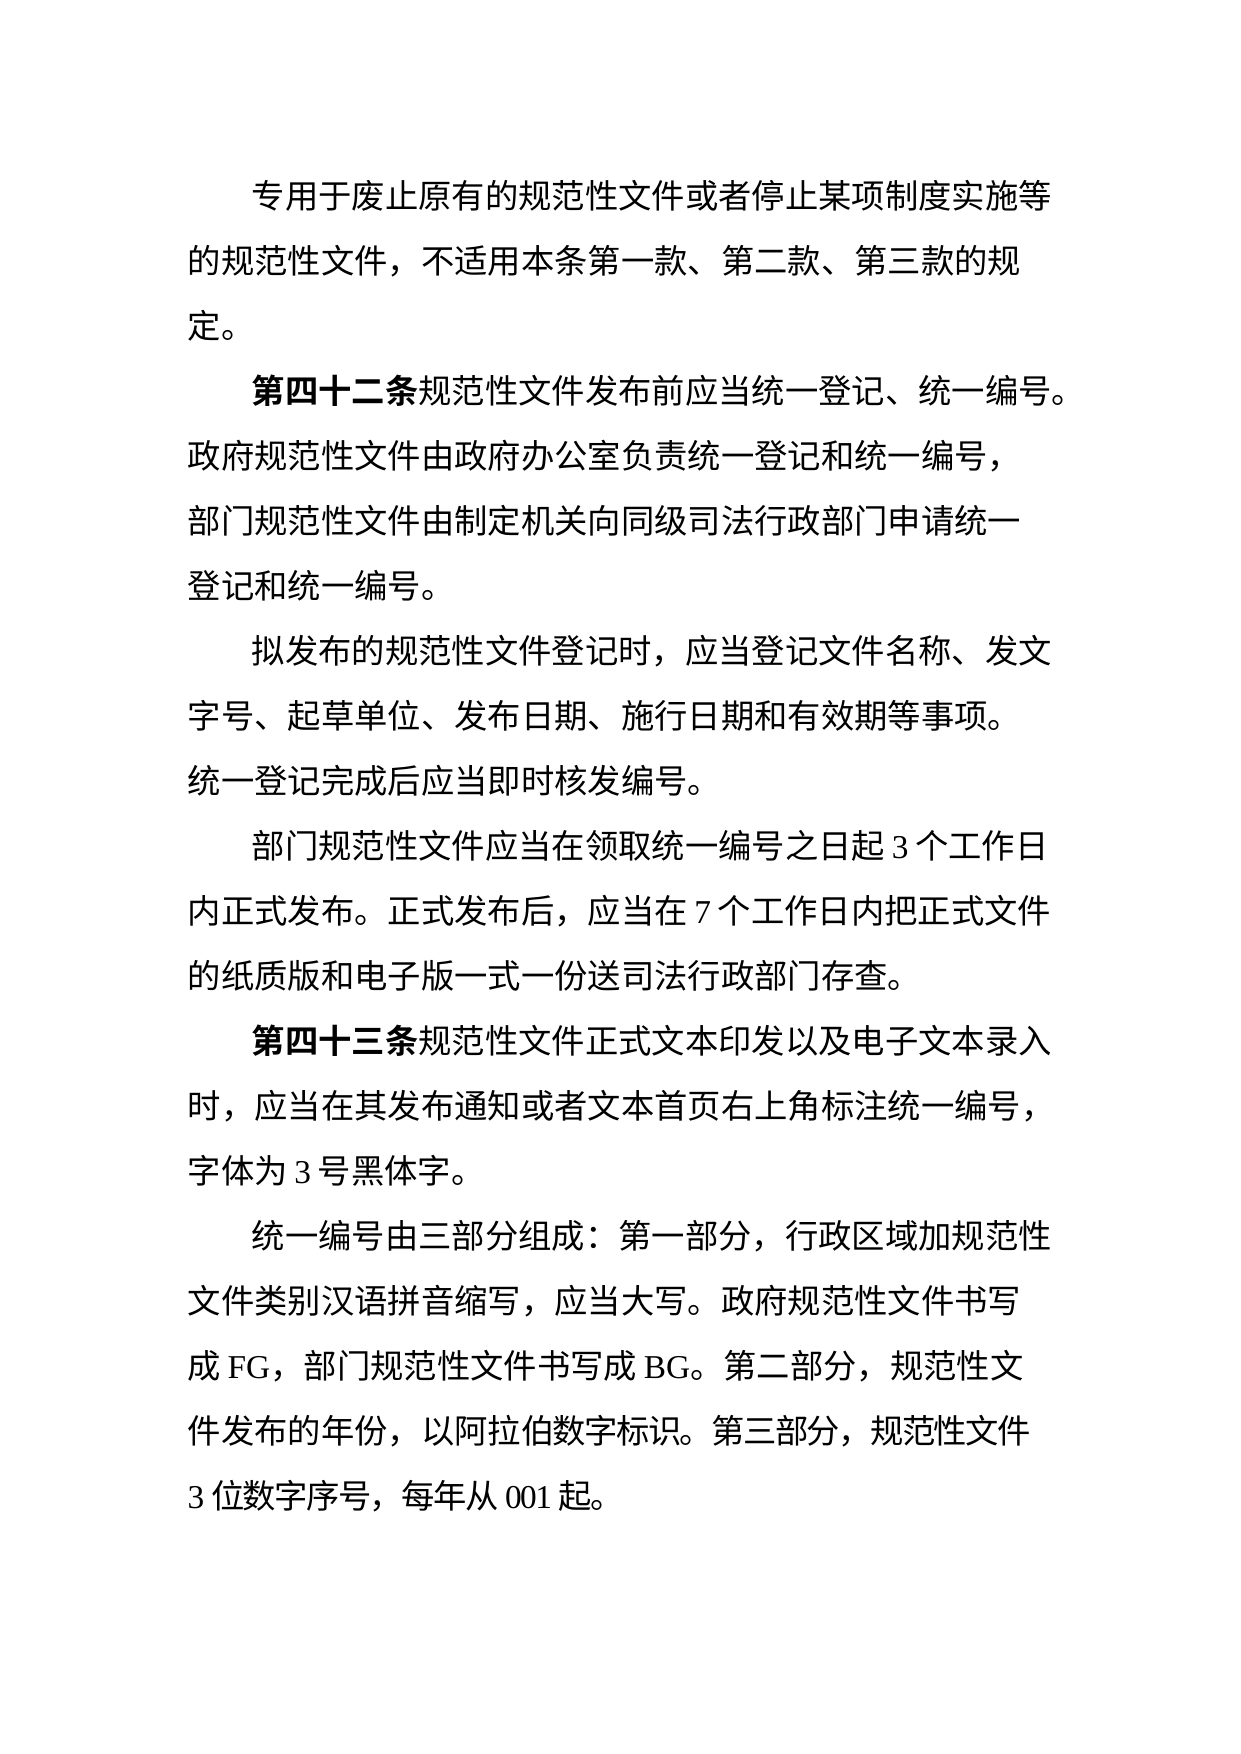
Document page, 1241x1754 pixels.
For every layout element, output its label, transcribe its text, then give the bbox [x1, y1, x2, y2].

text 统一编号由三部分组成：第一部分，行政区域加规范性文件类别汉语拼音缩写，应当大写。政府规范性文件书写成FG，部门规范性文件书写成BG。第二部分，规范性文件发布的年份，以阿拉伯数字标识。第三部分，规范性文件3位数字序号，每年从001起。 [187, 1202, 1053, 1527]
text 部门规范性文件应当在领取统一编号之日起3个工作日内正式发布。正式发布后，应当在7个工作日内把正式文件的纸质版和电子版一式一份送司法行政部门存查。 [187, 812, 1053, 1007]
text 第四十三条规范性文件正式文本印发以及电子文本录入时，应当在其发布通知或者文本首页右上角标注统一编号，字体为3号黑体字。 [187, 1007, 1053, 1202]
text 拟发布的规范性文件登记时，应当登记文件名称、发文字号、起草单位、发布日期、施行日期和有效期等事项。统一登记完成后应当即时核发编号。 [187, 617, 1053, 812]
text 专用于废止原有的规范性文件或者停止某项制度实施等的规范性文件，不适用本条第一款、第二款、第三款的规定。 [187, 162, 1053, 357]
text 第四十二条规范性文件发布前应当统一登记、统一编号。政府规范性文件由政府办公室负责统一登记和统一编号，部门规范性文件由制定机关向同级司法行政部门申请统一登记和统一编号。 [187, 357, 1053, 617]
